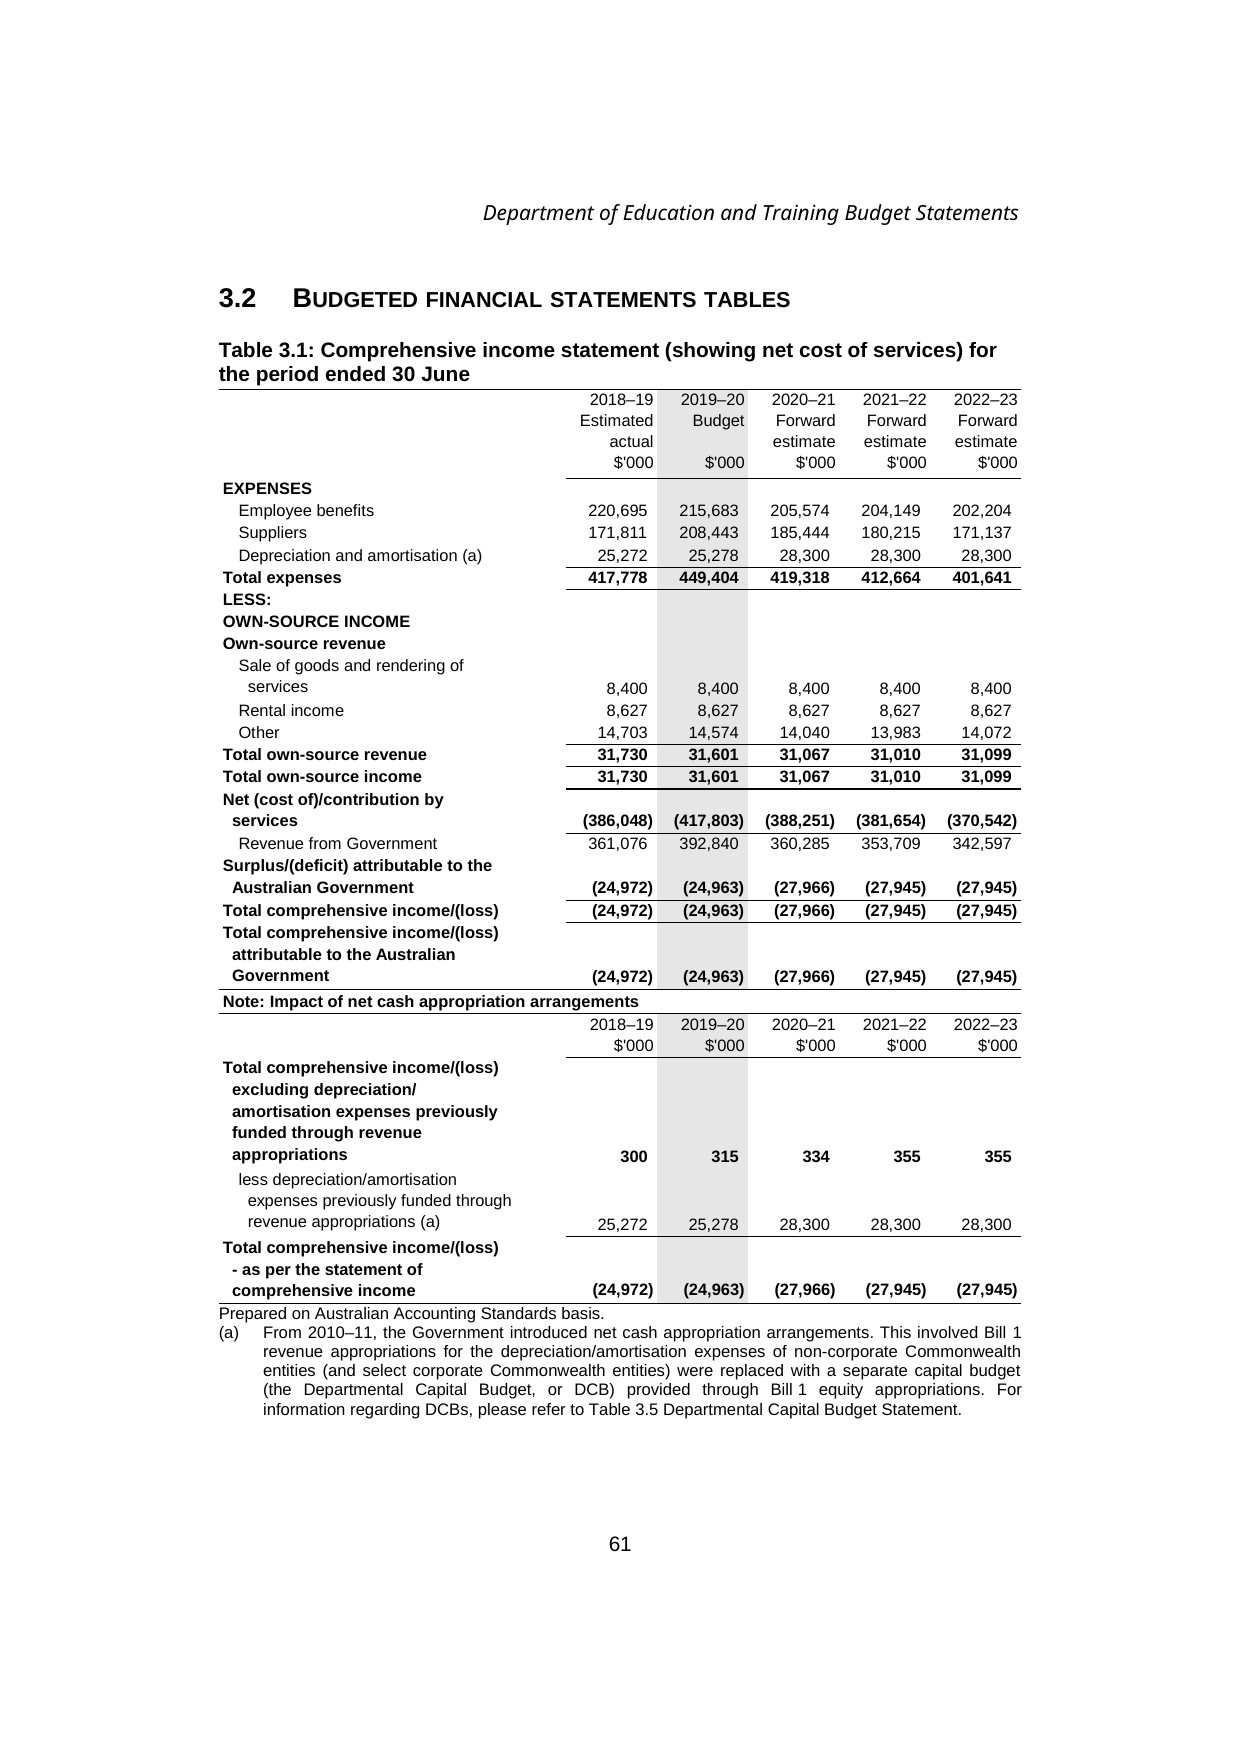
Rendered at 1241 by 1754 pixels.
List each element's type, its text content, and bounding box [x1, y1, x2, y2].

text Prepared on Australian Accounting Standards basis. [218, 1303, 1022, 1323]
subtitle 3.2 Budgeted financial statements tables [218, 282, 1022, 313]
text (a) From 2010–11, the Government introduced net cash appropriation arrangements. This involved Bill 1 revenue appropriations for the depreciation/amortisation expenses of non-corporate Commonwealth entities (and select corporate Commonwealth entities) were replaced with a separate capital budget (the Departmental Capital Budget, or DCB) provided through Bill 1 equity appropriations. For information regarding DCBs, please refer to Table 3.5 Departmental Capital Budget Statement. [218, 1323, 1022, 1418]
subtitle Table 3.1: Comprehensive income statement (showing net cost of services) for the period ended 30 June [218, 338, 1022, 386]
